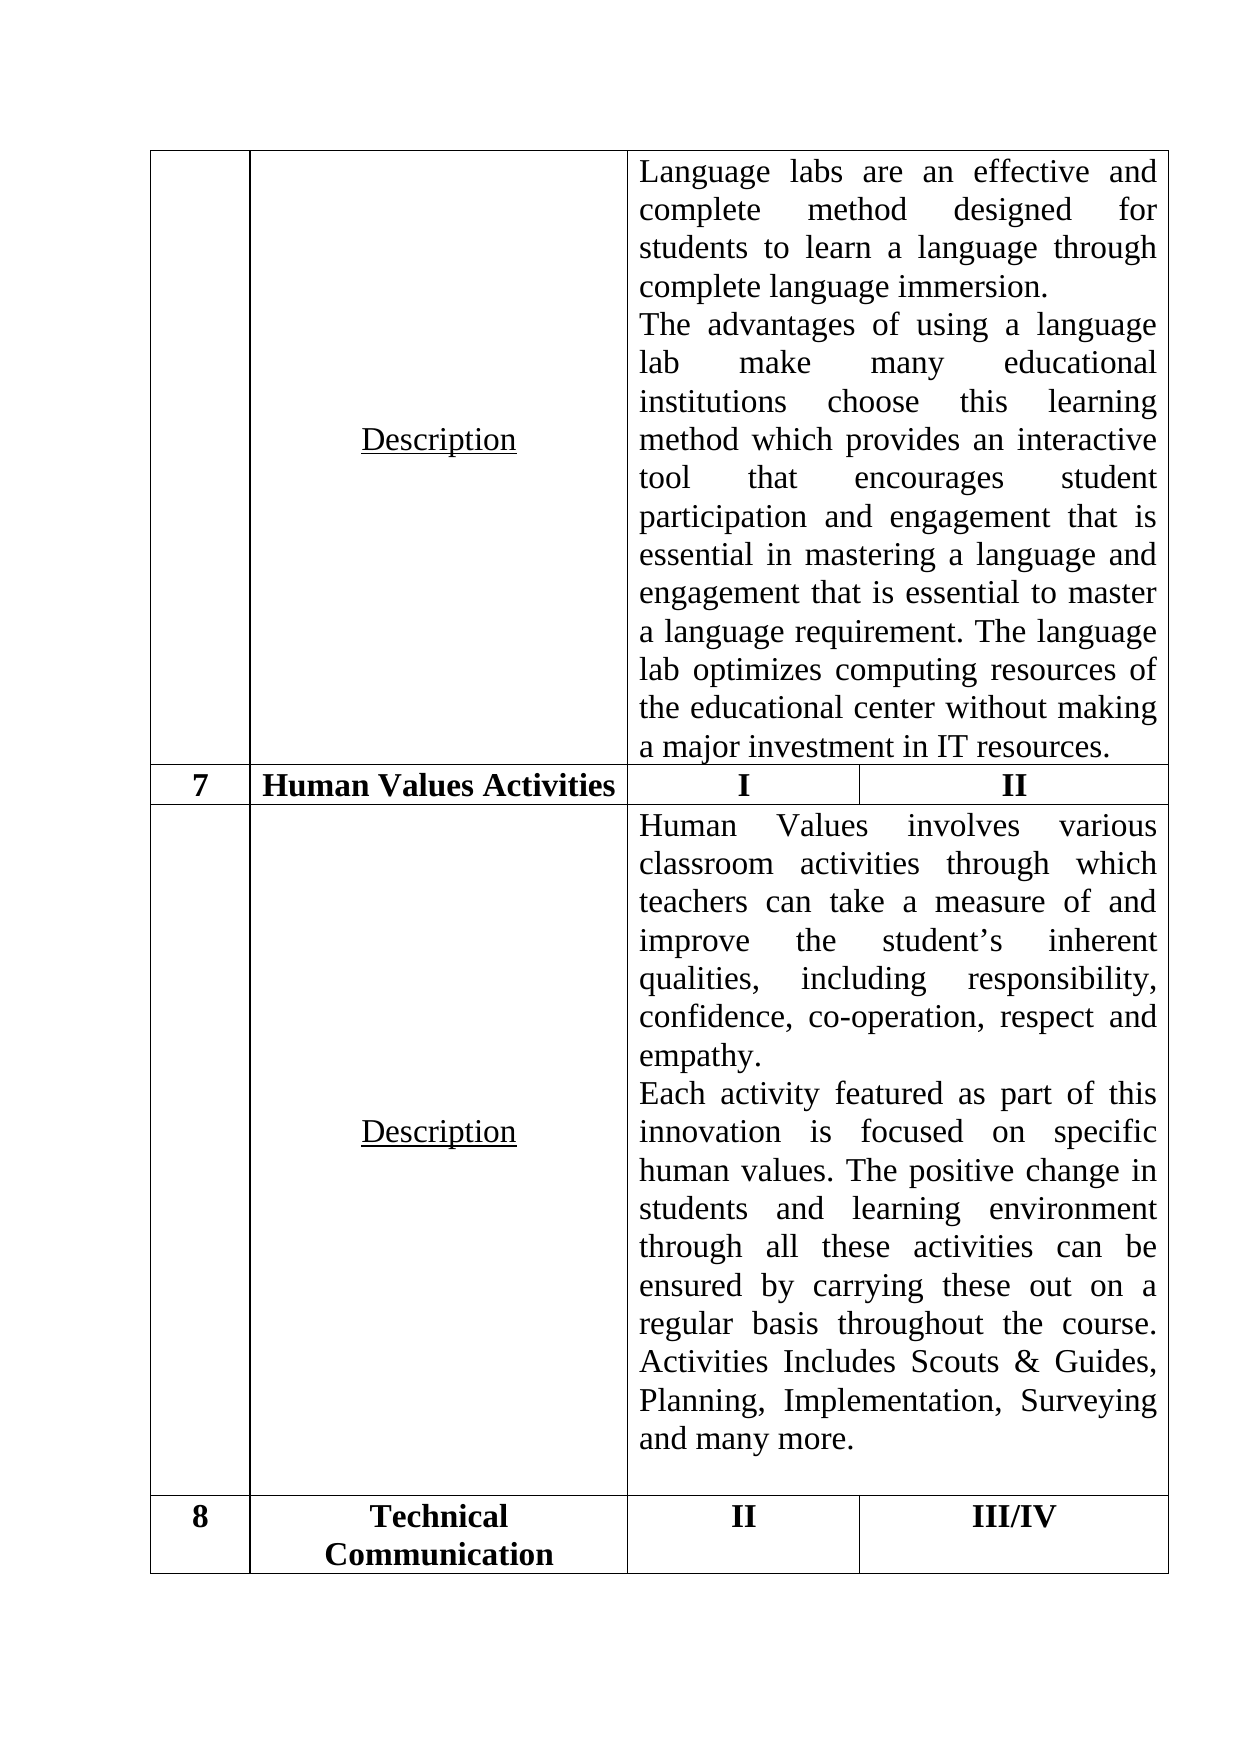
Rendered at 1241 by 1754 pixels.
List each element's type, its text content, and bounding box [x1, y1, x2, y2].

table_cell Human Values Activities [251, 765, 627, 804]
table_cell Description [251, 151, 627, 764]
table_cell Human Values involves various classroom activities through which teachers can take a measure of and improve the student’s inherent qualities, including responsibility, confidence, co-operation, respect and empathy. Each activity featured as part of this innovation is focused on specific human values. The positive change in students and learning environment through all these activities can be ensured by carrying these out on a regular basis throughout the course. Activities Includes Scouts & Guides, Planning, Implementation, Surveying and many more. [628, 805, 1168, 1495]
table_cell II [628, 1496, 859, 1572]
table_cell [151, 805, 249, 1495]
table_cell III/IV [860, 1496, 1168, 1572]
table_cell I [628, 765, 859, 804]
table_cell II [860, 765, 1168, 804]
table_cell Description [251, 805, 627, 1495]
table_cell 7 [151, 765, 249, 804]
table_cell Language labs are an effective and complete method designed for students to learn a language through complete language immersion. The advantages of using a language lab make many educational institutions choose this learning method which provides an interactive tool that encourages student participation and engagement that is essential in mastering a language and engagement that is essential to master a language requirement. The language lab optimizes computing resources of the educational center without making a major investment in IT resources. [628, 151, 1168, 764]
table_cell 8 [151, 1496, 249, 1572]
table_cell Technical Communication [251, 1496, 627, 1572]
table_cell [151, 151, 249, 764]
